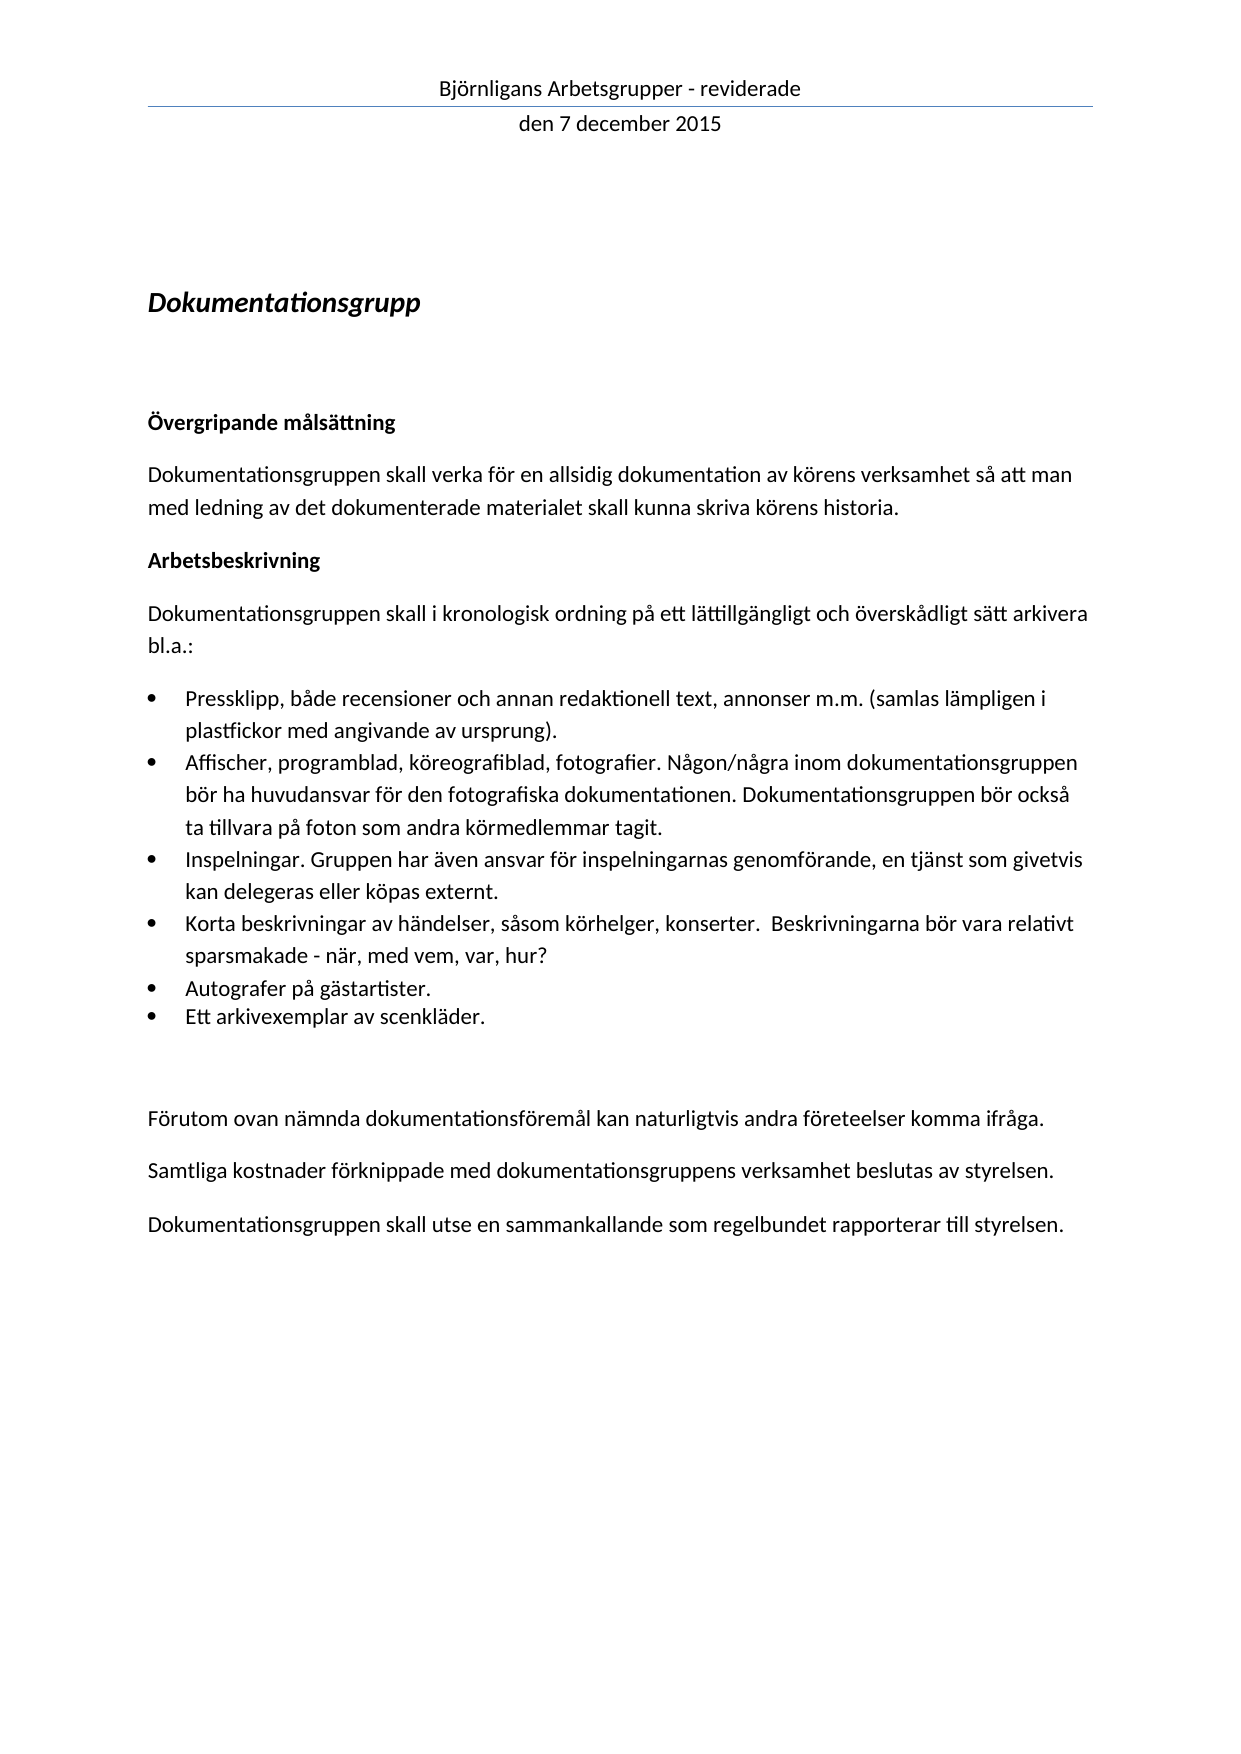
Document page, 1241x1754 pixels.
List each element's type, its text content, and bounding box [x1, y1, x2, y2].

list Ett arkivexemplar av scenkläder. [148, 1002, 1093, 1030]
list Affischer, programblad, köreografiblad, fotografier. Någon/några inom dokumentationsgruppen bör ha huvudansvar för den fotografiska dokumentationen. Dokumentationsgruppen bör också ta tillvara på foton som andra körmedlemmar tagit. [148, 748, 1093, 841]
text Dokumentationsgruppen skall utse en sammankallande som regelbundet rapporterar till styrelsen. [148, 1210, 1093, 1238]
text Dokumentationsgruppen skall i kronologisk ordning på ett lättillgängligt och överskådligt sätt arkivera bl.a.: [148, 599, 1093, 659]
list Korta beskrivningar av händelser, såsom körhelger, konserter. Beskrivningarna bör vara relativt sparsmakade - när, med vem, var, hur? [148, 909, 1093, 969]
list Pressklipp, både recensioner och annan redaktionell text, annonser m.m. (samlas lämpligen i plastfickor med angivande av ursprung). [148, 684, 1093, 744]
list Inspelningar. Gruppen har även ansvar för inspelningarnas genomförande, en tjänst som givetvis kan delegeras eller köpas externt. [148, 845, 1093, 905]
list Autografer på gästartister. [148, 974, 1093, 1002]
text Dokumentationsgruppen skall verka för en allsidig dokumentation av körens verksamhet så att man med ledning av det dokumenterade materialet skall kunna skriva körens historia. [148, 461, 1093, 521]
text Förutom ovan nämnda dokumentationsföremål kan naturligtvis andra företeelser komma ifråga. [148, 1104, 1093, 1132]
text Arbetsbeskrivning [148, 546, 1093, 574]
text Dokumentationsgrupp [148, 284, 1093, 320]
text Samtliga kostnader förknippade med dokumentationsgruppens verksamhet beslutas av styrelsen. [148, 1157, 1093, 1185]
text Övergripande målsättning [148, 408, 1093, 436]
